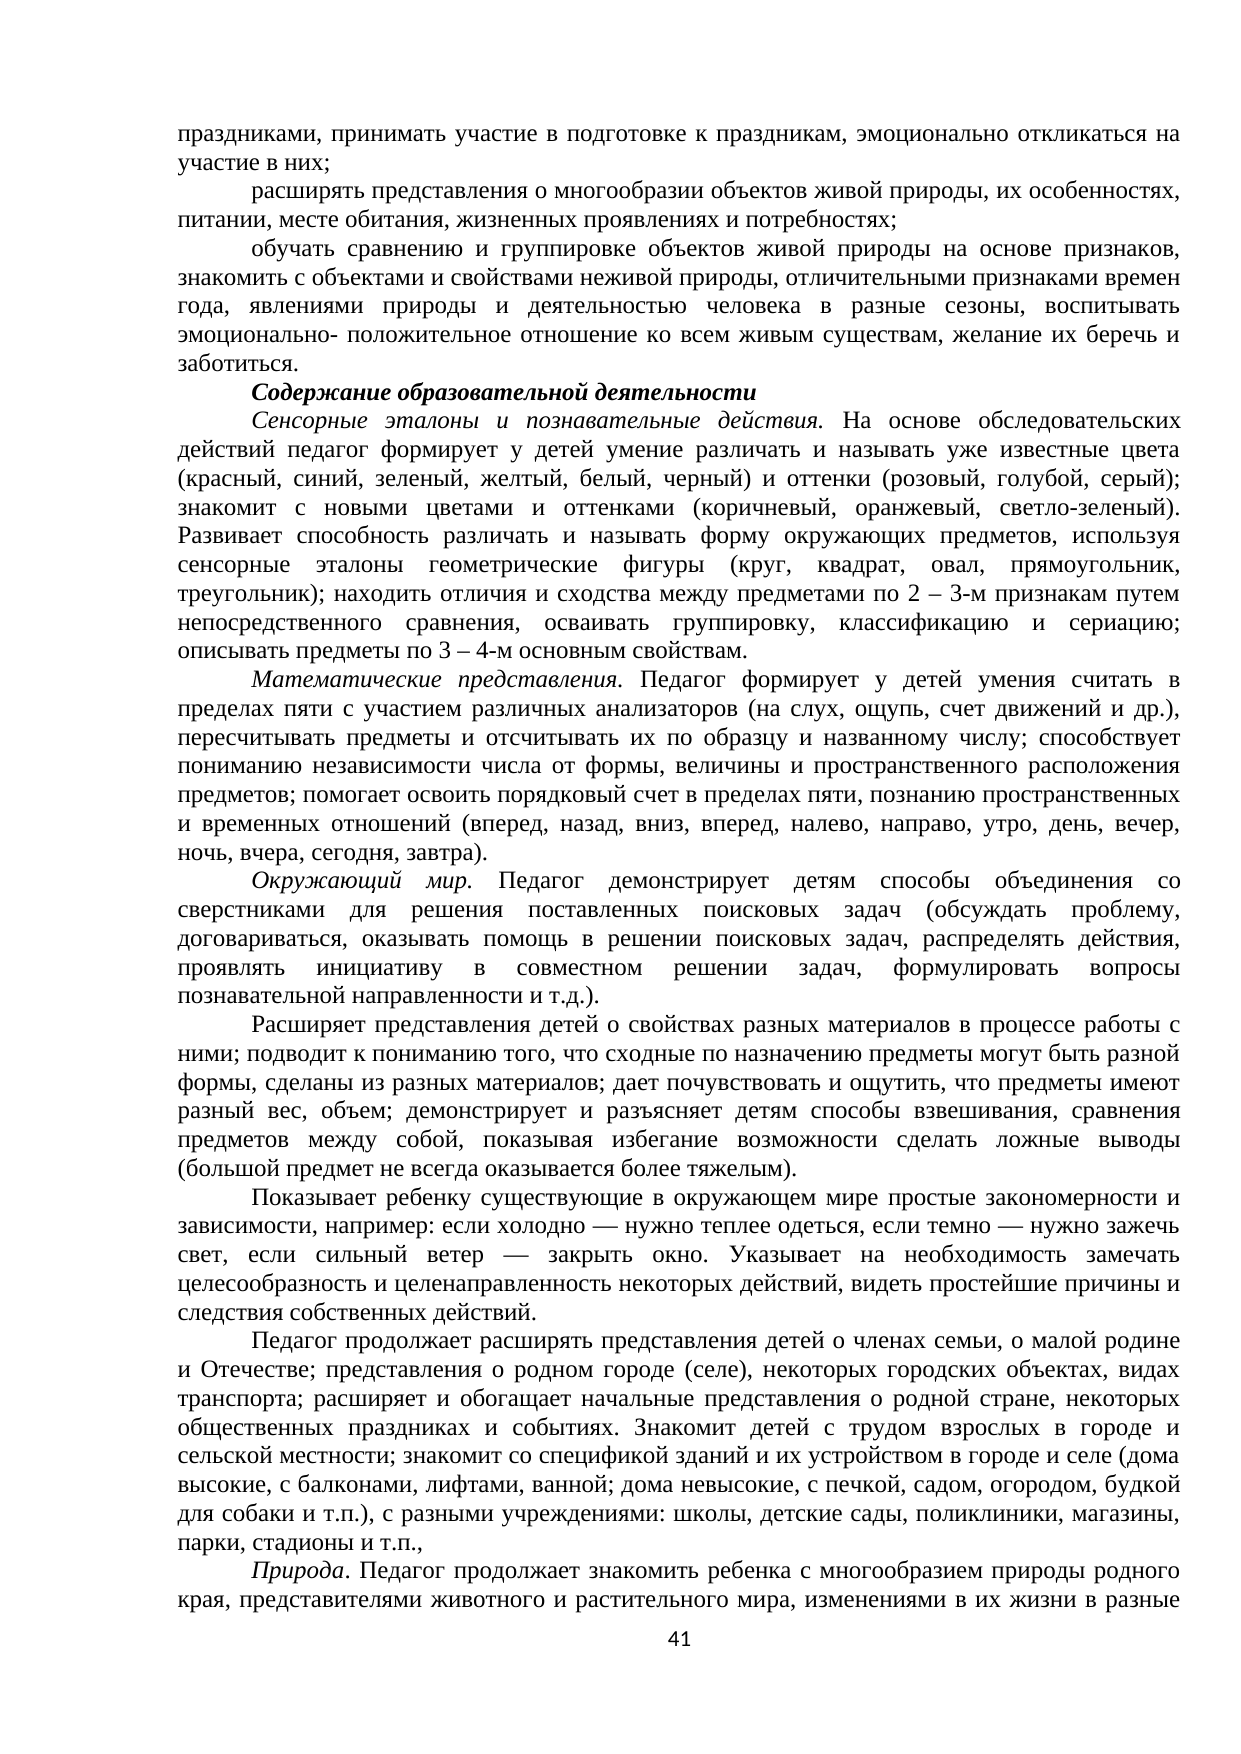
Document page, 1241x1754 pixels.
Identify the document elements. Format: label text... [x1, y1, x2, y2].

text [177, 1556, 1181, 1613]
text Педагог продолжает расширять представления детей о членах семьи, о малой родине и Отечестве; представления о родном городе (селе), некоторых городских объектах, видах транспорта; расширяет и обогащает начальные представления о родной стране, некоторых общественных праздниках и событиях. Знакомит детей с трудом взрослых в городе и сельской местности; знакомит со спецификой зданий и их устройством в городе и селе (дома высокие, с балконами, лифтами, ванной; дома невысокие, с печкой, садом, огородом, будкой для собаки и т.п.), с разными учреждениями: школы, детские сады, поликлиники, магазины, парки, стадионы и т.п., [177, 1326, 1181, 1556]
text расширять представления о многообразии объектов живой природы, их особенностях, питании, месте обитания, жизненных проявлениях и потребностях; [177, 176, 1181, 233]
text Сенсорные эталоны и познавательные действия. На основе обследовательских действий педагог формирует у детей умение различать и называть уже известные цвета (красный, синий, зеленый, желтый, белый, черный) и оттенки (розовый, голубой, серый); знакомит с новыми цветами и оттенками (коричневый, оранжевый, светло-зеленый). Развивает способность различать и называть форму окружающих предметов, используя сенсорные эталоны геометрические фигуры (круг, квадрат, овал, прямоугольник, треугольник); находить отличия и сходства между предметами по 2 – 3-м признакам путем непосредственного сравнения, осваивать группировку, классификацию и сериацию; описывать предметы по 3 – 4-м основным свойствам. [177, 406, 1181, 664]
text обучать сравнению и группировке объектов живой природы на основе признаков, знакомить с объектами и свойствами неживой природы, отличительными признаками времен года, явлениями природы и деятельностью человека в разные сезоны, воспитывать эмоционально- положительное отношение ко всем живым существам, желание их беречь и заботиться. [177, 233, 1181, 377]
text Окружающий мир. Педагог демонстрирует детям способы объединения со сверстниками для решения поставленных поисковых задач (обсуждать проблему, договариваться, оказывать помощь в решении поисковых задач, распределять действия, проявлять инициативу в совместном решении задач, формулировать вопросы познавательной направленности и т.д.). [177, 866, 1181, 1009]
text Содержание образовательной деятельности [177, 377, 1181, 406]
text Показывает ребенку существующие в окружающем мире простые закономерности и зависимости, например: если холодно — нужно теплее одеться, если темно — нужно зажечь свет, если сильный ветер — закрыть окно. Указывает на необходимость замечать целесообразность и целенаправленность некоторых действий, видеть простейшие причины и следствия собственных действий. [177, 1182, 1181, 1326]
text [177, 118, 1181, 176]
text Расширяет представления детей о свойствах разных материалов в процессе работы с ними; подводит к пониманию того, что сходные по назначению предметы могут быть разной формы, сделаны из разных материалов; дает почувствовать и ощутить, что предметы имеют разный вес, объем; демонстрирует и разъясняет детям способы взвешивания, сравнения предметов между собой, показывая избегание возможности сделать ложные выводы (большой предмет не всегда оказывается более тяжелым). [177, 1009, 1181, 1182]
text Математические представления. Педагог формирует у детей умения считать в пределах пяти с участием различных анализаторов (на слух, ощупь, счет движений и др.), пересчитывать предметы и отсчитывать их по образцу и названному числу; способствует пониманию независимости числа от формы, величины и пространственного расположения предметов; помогает освоить порядковый счет в пределах пяти, познанию пространственных и временных отношений (вперед, назад, вниз, вперед, налево, направо, утро, день, вечер, ночь, вчера, сегодня, завтра). [177, 664, 1181, 866]
